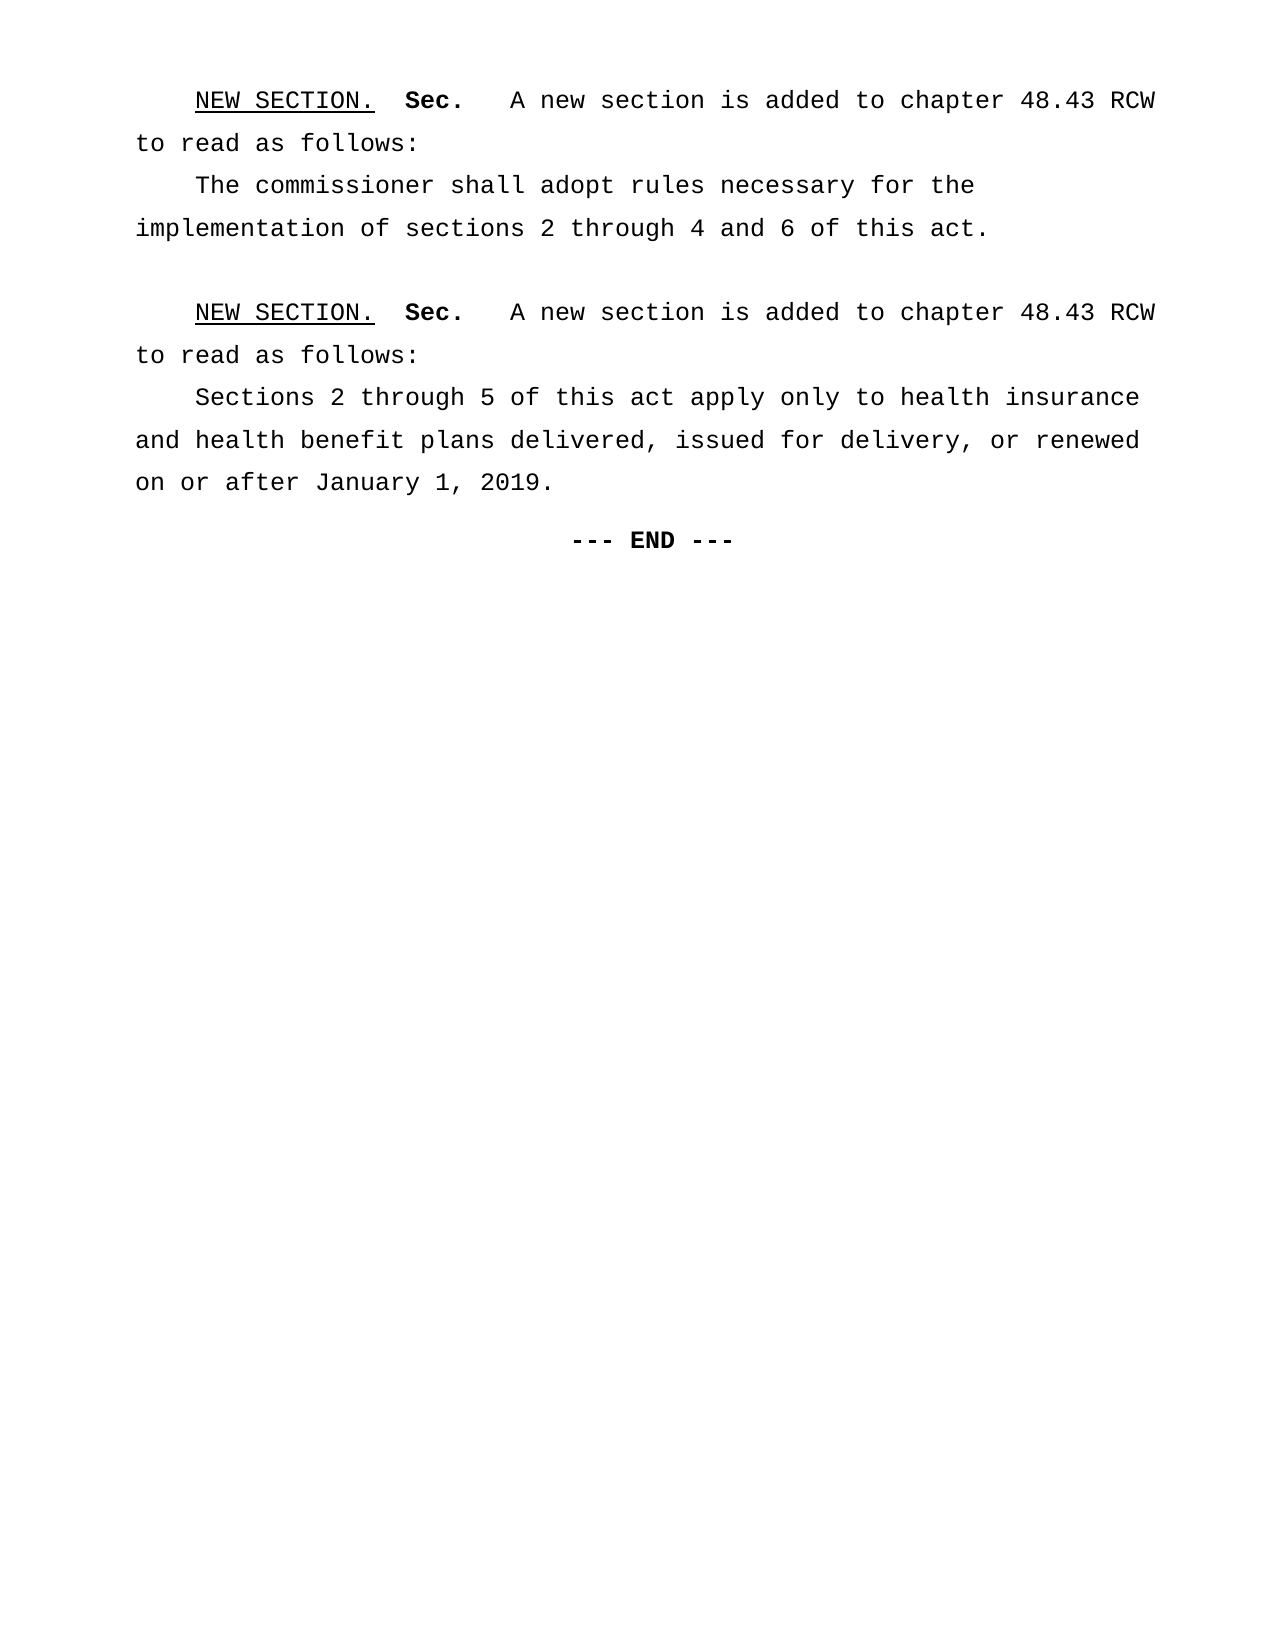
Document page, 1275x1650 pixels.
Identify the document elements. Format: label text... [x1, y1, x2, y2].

text --- END --- [135, 527, 1170, 556]
text Sections 2 through 5 of this act apply only to health insurance and health benefit plans delivered, issued for delivery, or renewed on or after January 1, 2019. [135, 372, 1170, 499]
text NEW SECTION. Sec. A new section is added to chapter 48.43 RCW to read as follows: [135, 75, 1170, 160]
text NEW SECTION. Sec. A new section is added to chapter 48.43 RCW to read as follows: [135, 287, 1170, 372]
text The commissioner shall adopt rules necessary for the implementation of sections 2 through 4 and 6 of this act. [135, 160, 1170, 245]
